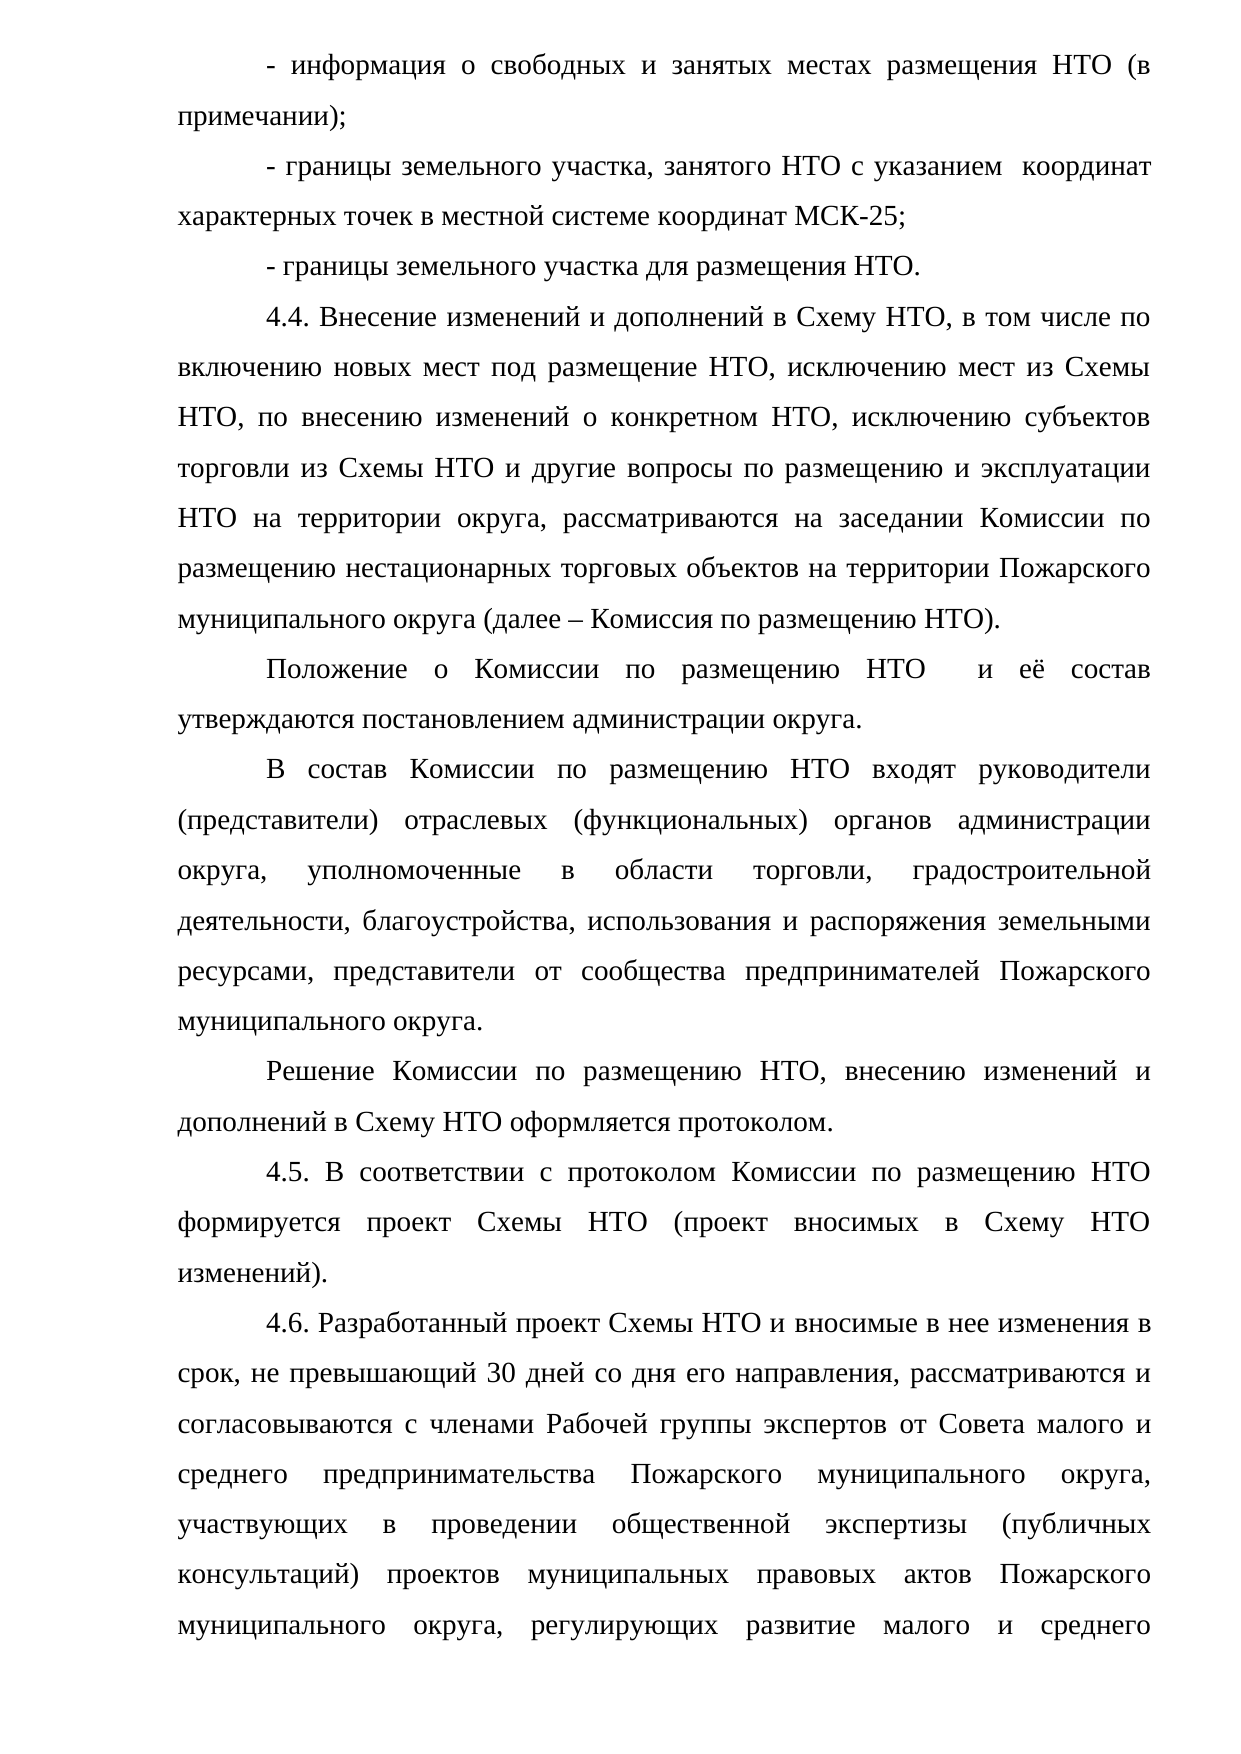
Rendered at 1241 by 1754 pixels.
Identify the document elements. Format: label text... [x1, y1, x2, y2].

text - границы земельного участка для размещения НТО. [177, 248, 1152, 282]
text 4.5. В соответствии с протоколом Комиссии по размещению НТО формируется проект Схемы НТО (проект вносимых в Схему НТО изменений). [177, 1154, 1152, 1288]
text 4.4. Внесение изменений и дополнений в Схему НТО, в том числе по включению новых мест под размещение НТО, исключению мест из Схемы НТО, по внесению изменений о конкретном НТО, исключению субъектов торговли из Схемы НТО и другие вопросы по размещению и эксплуатации НТО на территории округа, рассматриваются на заседании Комиссии по размещению нестационарных торговых объектов на территории Пожарского муниципального округа (далее – Комиссия по размещению НТО). [177, 299, 1152, 634]
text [177, 1305, 1152, 1641]
text - информация о свободных и занятых местах размещения НТО (в примечании); [177, 47, 1152, 131]
text Решение Комиссии по размещению НТО, внесению изменений и дополнений в Схему НТО оформляется протоколом. [177, 1053, 1152, 1137]
text В состав Комиссии по размещению НТО входят руководители (представители) отраслевых (функциональных) органов администрации округа, уполномоченные в области торговли, градостроительной деятельности, благоустройства, использования и распоряжения земельными ресурсами, представители от сообщества предпринимателей Пожарского муниципального округа. [177, 752, 1152, 1037]
text Положение о Комиссии по размещению НТО и её состав утверждаются постановлением администрации округа. [177, 651, 1152, 735]
text - границы земельного участка, занятого НТО с указанием координат характерных точек в местной системе координат МСК-25; [177, 148, 1152, 232]
